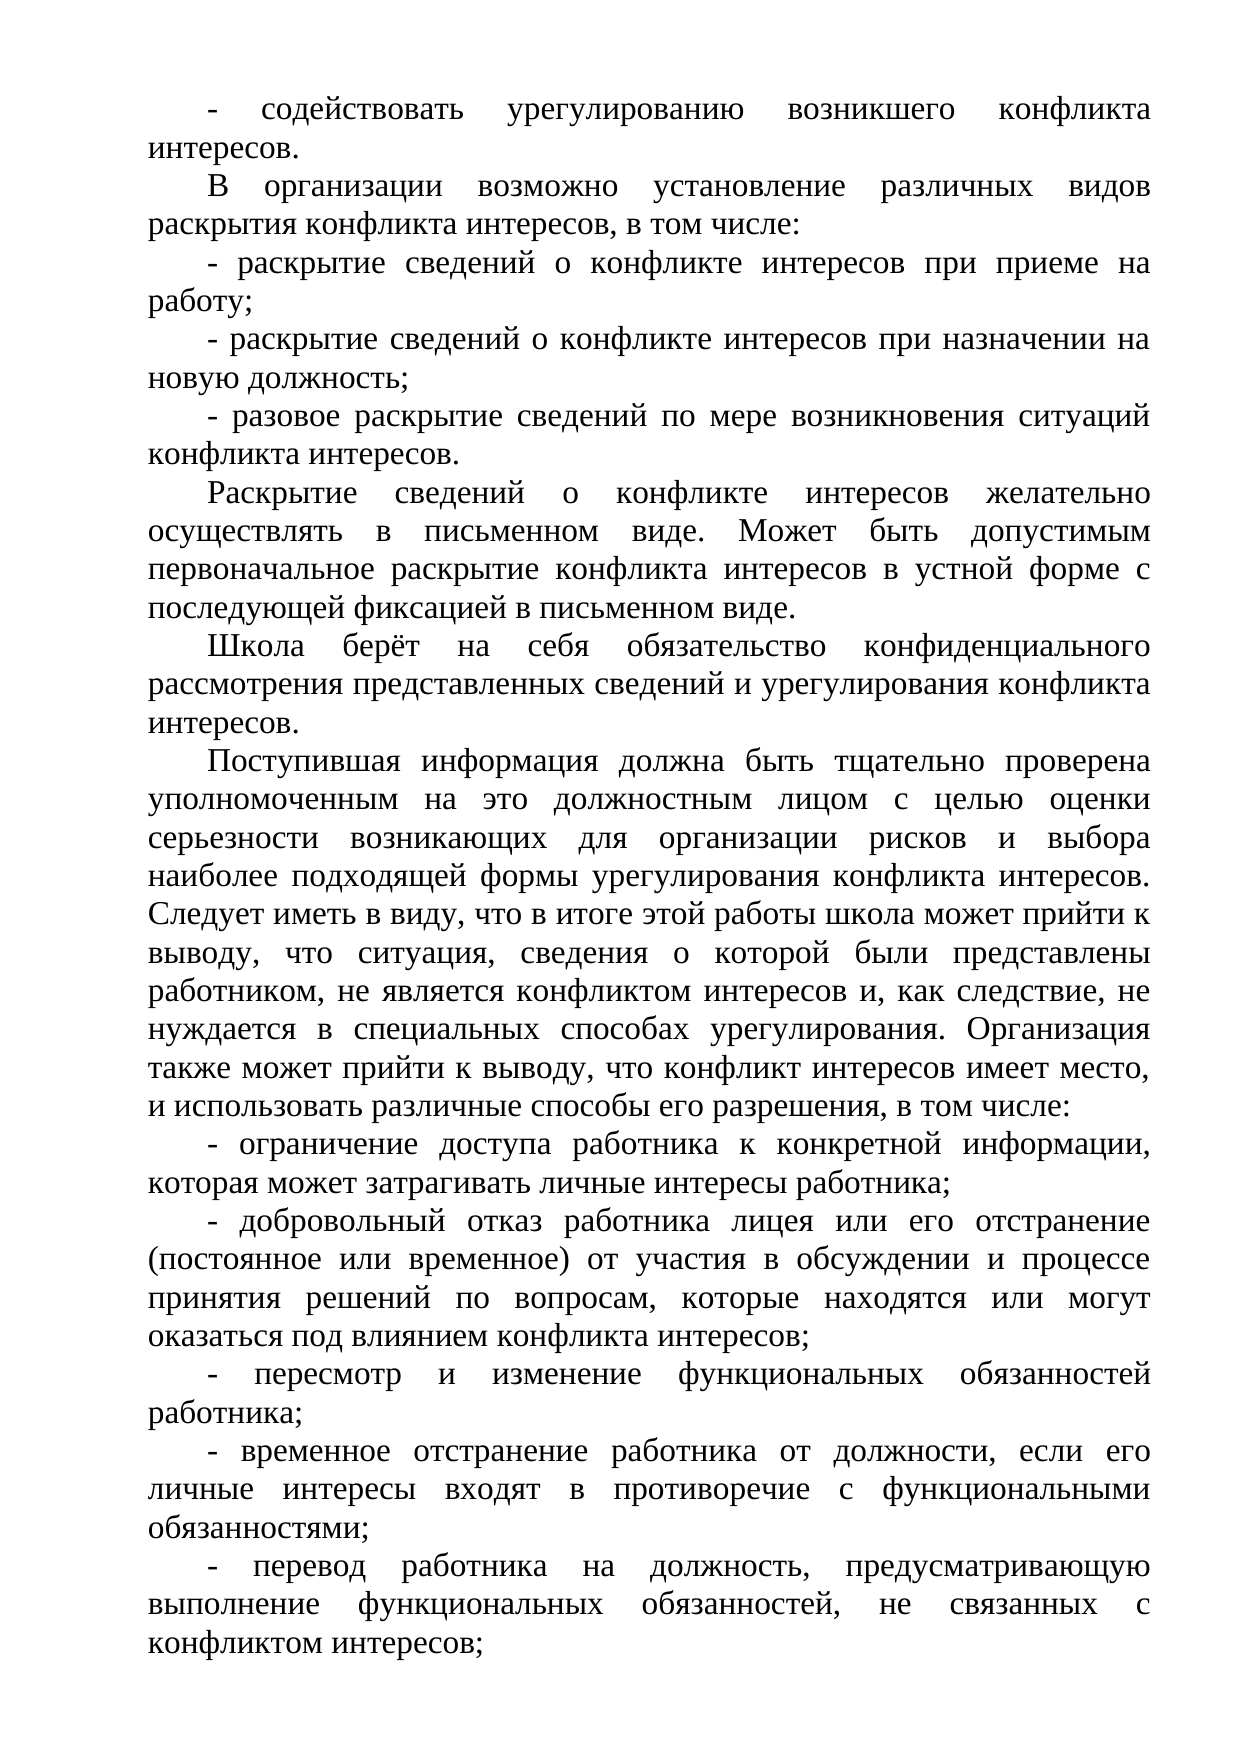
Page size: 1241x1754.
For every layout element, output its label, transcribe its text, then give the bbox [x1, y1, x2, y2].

text - перевод работника на должность, предусматривающую выполнение функциональных обязанностей, не связанных с конфликтом интересов; [148, 1545, 1152, 1660]
text - содействовать урегулированию возникшего конфликта интересов. [148, 89, 1152, 165]
text - временное отстранение работника от должности, если его личные интересы входят в противоречие с функциональными обязанностями; [148, 1430, 1152, 1545]
text Раскрытие сведений о конфликте интересов желательно осуществлять в письменном виде. Может быть допустимым первоначальное раскрытие конфликта интересов в устной форме с последующей фиксацией в письменном виде. [148, 472, 1152, 625]
text - раскрытие сведений о конфликте интересов при приеме на работу; [148, 242, 1152, 319]
text В организации возможно установление различных видов раскрытия конфликта интересов, в том числе: [148, 165, 1152, 242]
text - ограничение доступа работника к конкретной информации, которая может затрагивать личные интересы работника; [148, 1124, 1152, 1200]
text Поступившая информация должна быть тщательно проверена уполномоченным на это должностным лицом с целью оценки серьезности возникающих для организации рисков и выбора наиболее подходящей формы урегулирования конфликта интересов. Следует иметь в виду, что в итоге этой работы школа может прийти к выводу, что ситуация, сведения о которой были представлены работником, не является конфликтом интересов и, как следствие, не нуждается в специальных способах урегулирования. Организация также может прийти к выводу, что конфликт интересов имеет место, и использовать различные способы его разрешения, в том числе: [148, 740, 1152, 1124]
text - пересмотр и изменение функциональных обязанностей работника; [148, 1354, 1152, 1430]
text - разовое раскрытие сведений по мере возникновения ситуаций конфликта интересов. [148, 395, 1152, 472]
text - раскрытие сведений о конфликте интересов при назначении на новую должность; [148, 319, 1152, 395]
text Школа берёт на себя обязательство конфиденциального рассмотрения представленных сведений и урегулирования конфликта интересов. [148, 625, 1152, 740]
text - добровольный отказ работника лицея или его отстранение (постоянное или временное) от участия в обсуждении и процессе принятия решений по вопросам, которые находятся или могут оказаться под влиянием конфликта интересов; [148, 1200, 1152, 1354]
